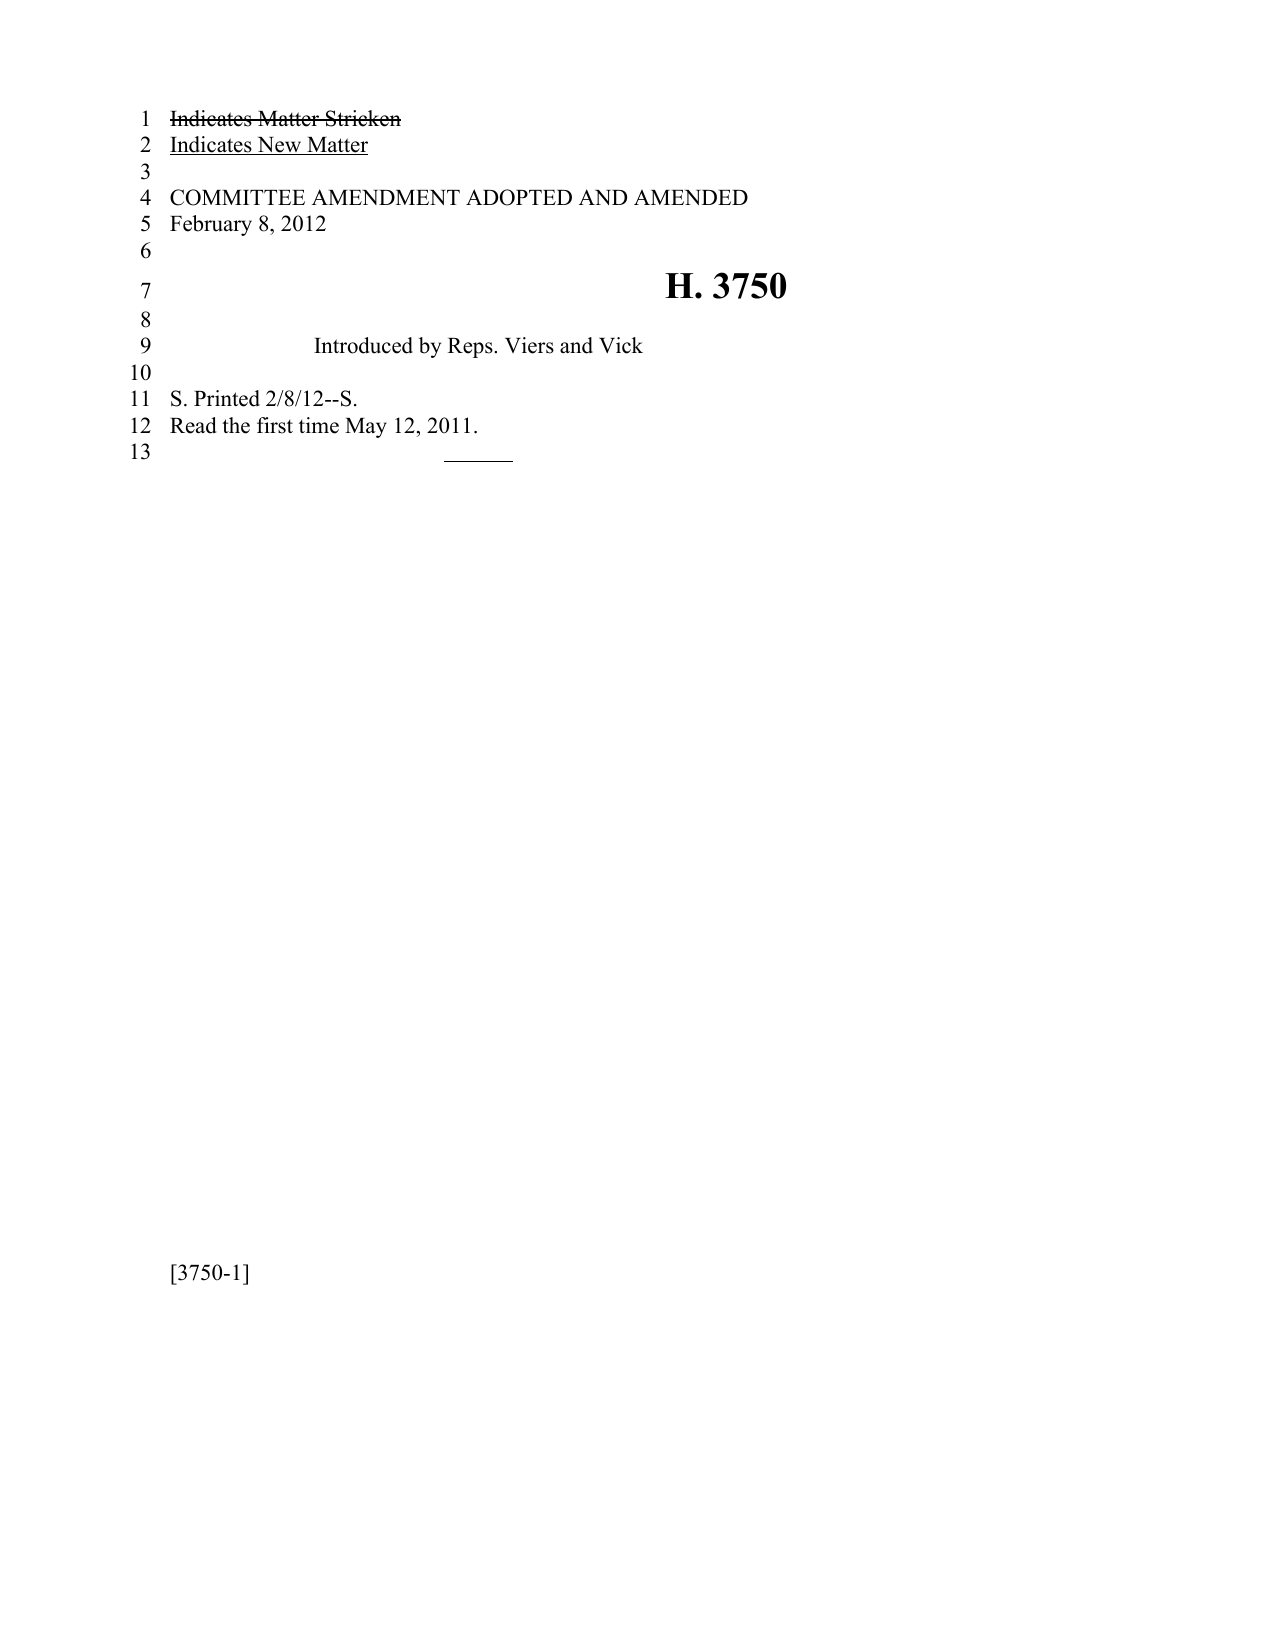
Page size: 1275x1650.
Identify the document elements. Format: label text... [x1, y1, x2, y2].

text S. Printed 2/8/12--S. [169, 385, 787, 412]
text H. 3750 [169, 263, 787, 306]
text Read the first time May 12, 2011. [169, 412, 787, 438]
text February 8, 2012 [169, 210, 787, 237]
text Introduced by Reps. Viers and Vick [169, 333, 787, 359]
text Indicates New Matter [169, 131, 787, 158]
text Indicates Matter Stricken [169, 105, 787, 131]
text COMMITTEE AMENDMENT ADOPTED AND AMENDED [169, 184, 787, 210]
